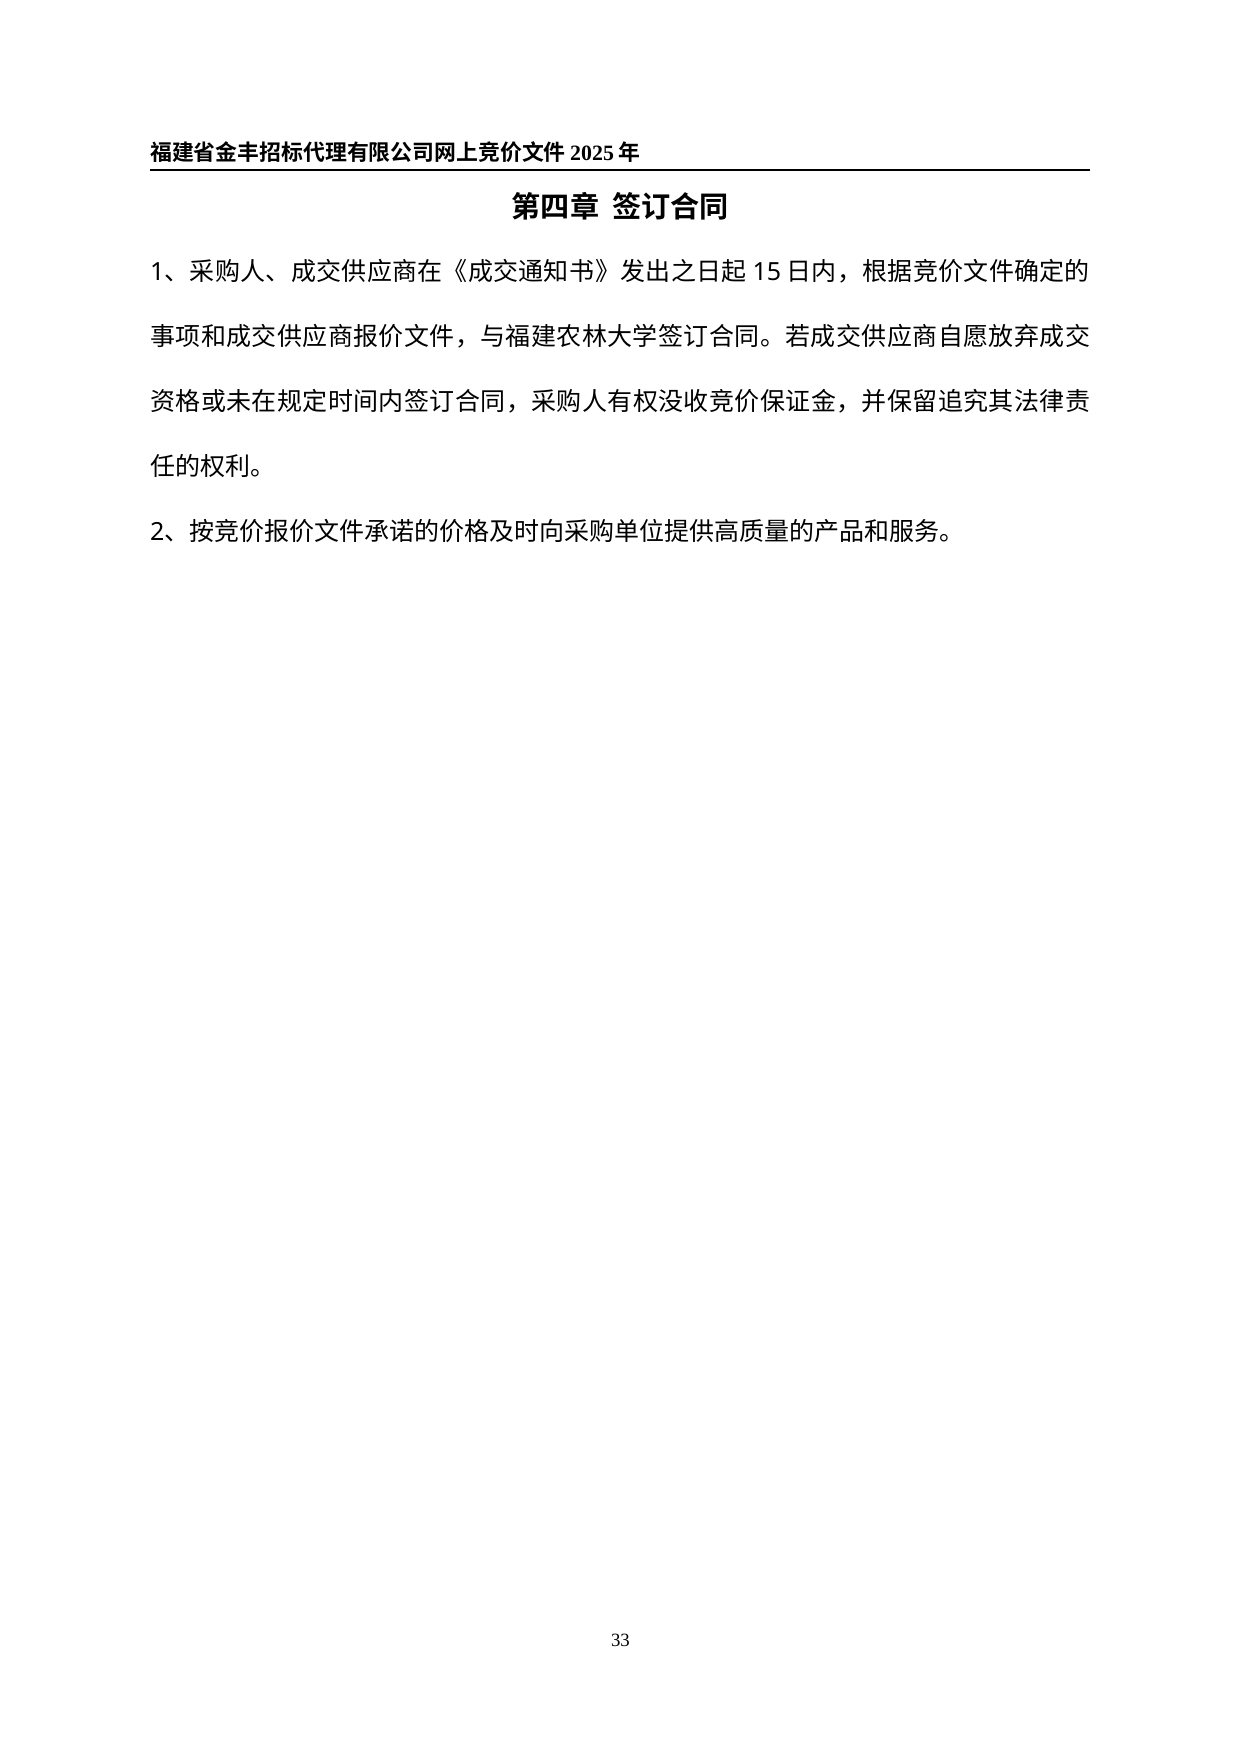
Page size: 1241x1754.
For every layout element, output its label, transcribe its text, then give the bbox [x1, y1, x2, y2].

text 2、按竞价报价文件承诺的价格及时向采购单位提供高质量的产品和服务。 [150, 497, 1090, 562]
text 第四章 签订合同 [150, 172, 1090, 237]
text 1、采购人、成交供应商在《成交通知书》发出之日起15日内，根据竞价文件确定的事项和成交供应商报价文件，与福建农林大学签订合同。若成交供应商自愿放弃成交资格或未在规定时间内签订合同，采购人有权没收竞价保证金，并保留追究其法律责任的权利。 [150, 237, 1090, 497]
